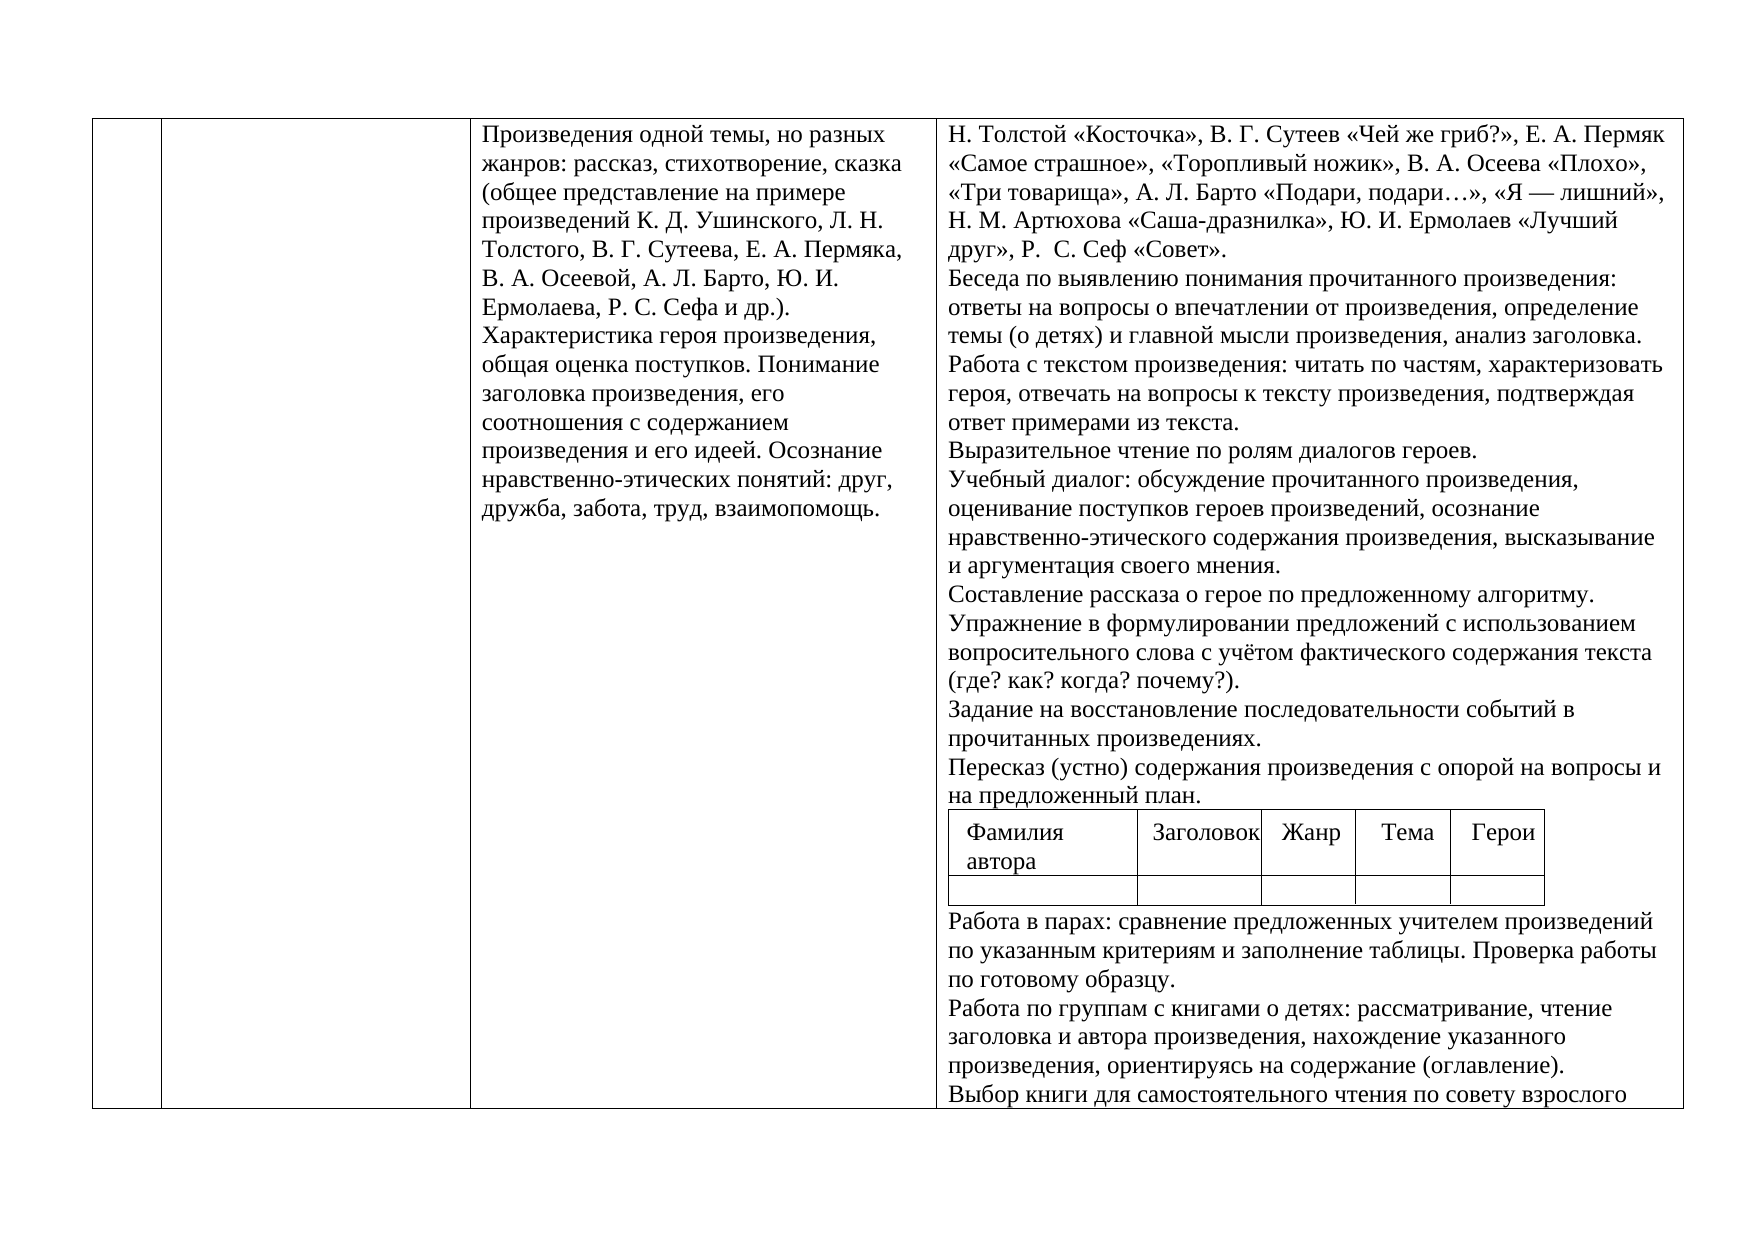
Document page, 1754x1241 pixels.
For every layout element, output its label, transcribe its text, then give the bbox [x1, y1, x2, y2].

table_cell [937, 119, 1683, 1108]
table_cell 4 [93, 119, 161, 1108]
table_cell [471, 119, 936, 1108]
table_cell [162, 119, 470, 1108]
